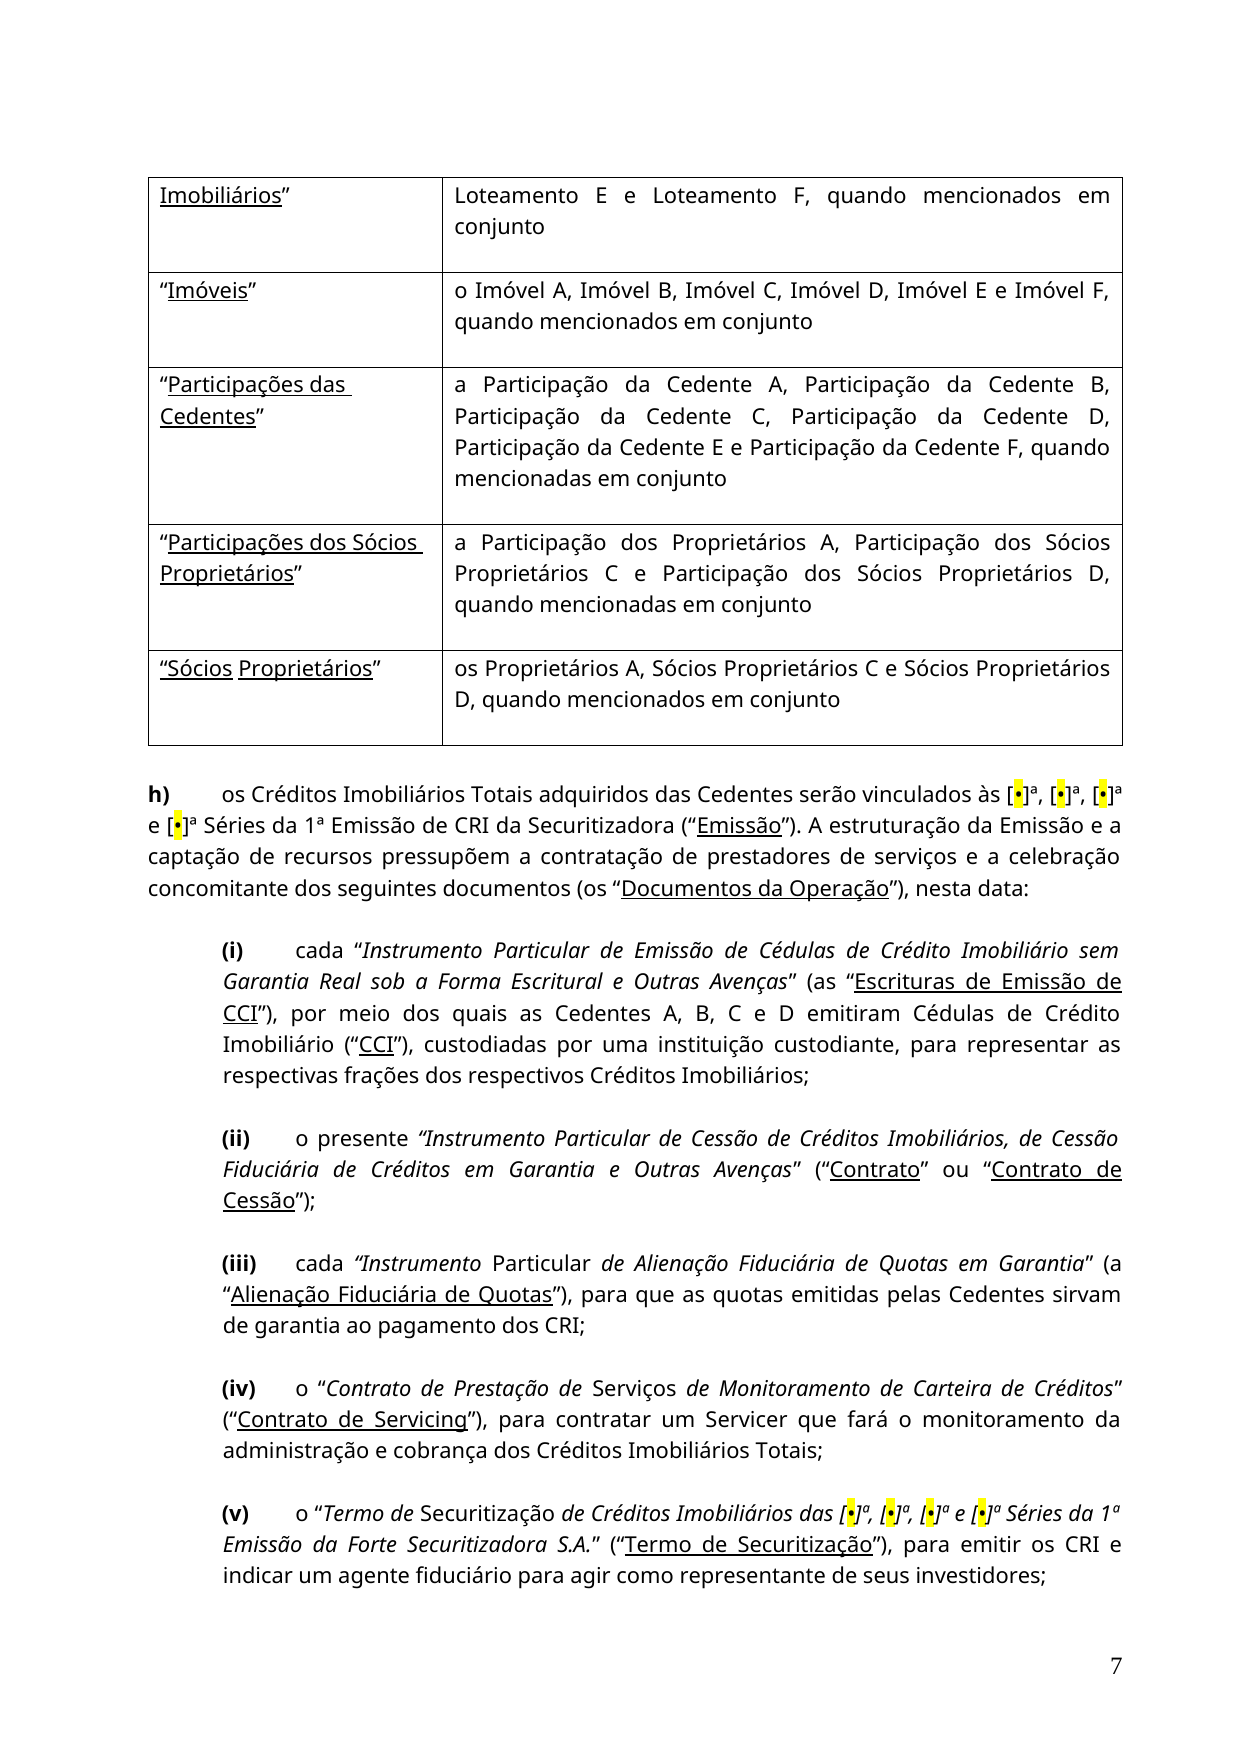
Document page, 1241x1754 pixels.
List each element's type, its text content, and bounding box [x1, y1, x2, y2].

list o presente “Instrumento Particular de Cessão de Créditos Imobiliários, de Cessão Fiduciária de Créditos em Garantia e Outras Avenças” (“Contrato” ou “Contrato de Cessão”); [222, 1121, 1122, 1215]
table_cell “Participações dos Sócios Proprietários” [149, 525, 442, 650]
table_cell o Imóvel A, Imóvel B, Imóvel C, Imóvel D, Imóvel E e Imóvel F, quando mencionados em conjunto [443, 273, 1122, 367]
list cada “Instrumento Particular de Alienação Fiduciária de Quotas em Garantia” (a “Alienação Fiduciária de Quotas”), para que as quotas emitidas pelas Cedentes sirvam de garantia ao pagamento dos CRI; [222, 1246, 1122, 1340]
list os Créditos Imobiliários Totais adquiridos das Cedentes serão vinculados às [•]ª, [•]ª, [•]ª e [•]ª Séries da 1ª Emissão de CRI da Securitizadora (“Emissão”). A estruturação da Emissão e a captação de recursos pressupõem a contratação de prestadores de serviços e a celebração concomitante dos seguintes documentos (os “Documentos da Operação”), nesta data: [148, 777, 1122, 902]
list o “Termo de Securitização de Créditos Imobiliários das [•]ª, [•]ª, [•]ª e [•]ª Séries da 1ª Emissão da Forte Securitizadora S.A.” (“Termo de Securitização”), para emitir os CRI e indicar um agente fiduciário para agir como representante de seus investidores; [222, 1496, 1122, 1590]
table_cell “Participações das Cedentes” [149, 368, 442, 524]
list cada “Instrumento Particular de Emissão de Cédulas de Crédito Imobiliário sem Garantia Real sob a Forma Escritural e Outras Avenças” (as “Escrituras de Emissão de CCI”), por meio dos quais as Cedentes A, B, C e D emitiram Cédulas de Crédito Imobiliário (“CCI”), custodiadas por uma instituição custodiante, para representar as respectivas frações dos respectivos Créditos Imobiliários; [222, 933, 1122, 1090]
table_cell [443, 178, 1122, 272]
table_cell “Imóveis” [149, 273, 442, 367]
table_cell a Participação dos Proprietários A, Participação dos Sócios Proprietários C e Participação dos Sócios Proprietários D, quando mencionadas em conjunto [443, 525, 1122, 650]
list o “Contrato de Prestação de Serviços de Monitoramento de Carteira de Créditos” (“Contrato de Servicing”), para contratar um Servicer que fará o monitoramento da administração e cobrança dos Créditos Imobiliários Totais; [222, 1371, 1122, 1465]
table_cell os Proprietários A, Sócios Proprietários C e Sócios Proprietários D, quando mencionados em conjunto [443, 651, 1122, 745]
table_cell a Participação da Cedente A, Participação da Cedente B, Participação da Cedente C, Participação da Cedente D, Participação da Cedente E e Participação da Cedente F, quando mencionadas em conjunto [443, 368, 1122, 524]
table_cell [149, 178, 442, 272]
table_cell “Sócios Proprietários” [149, 651, 442, 745]
